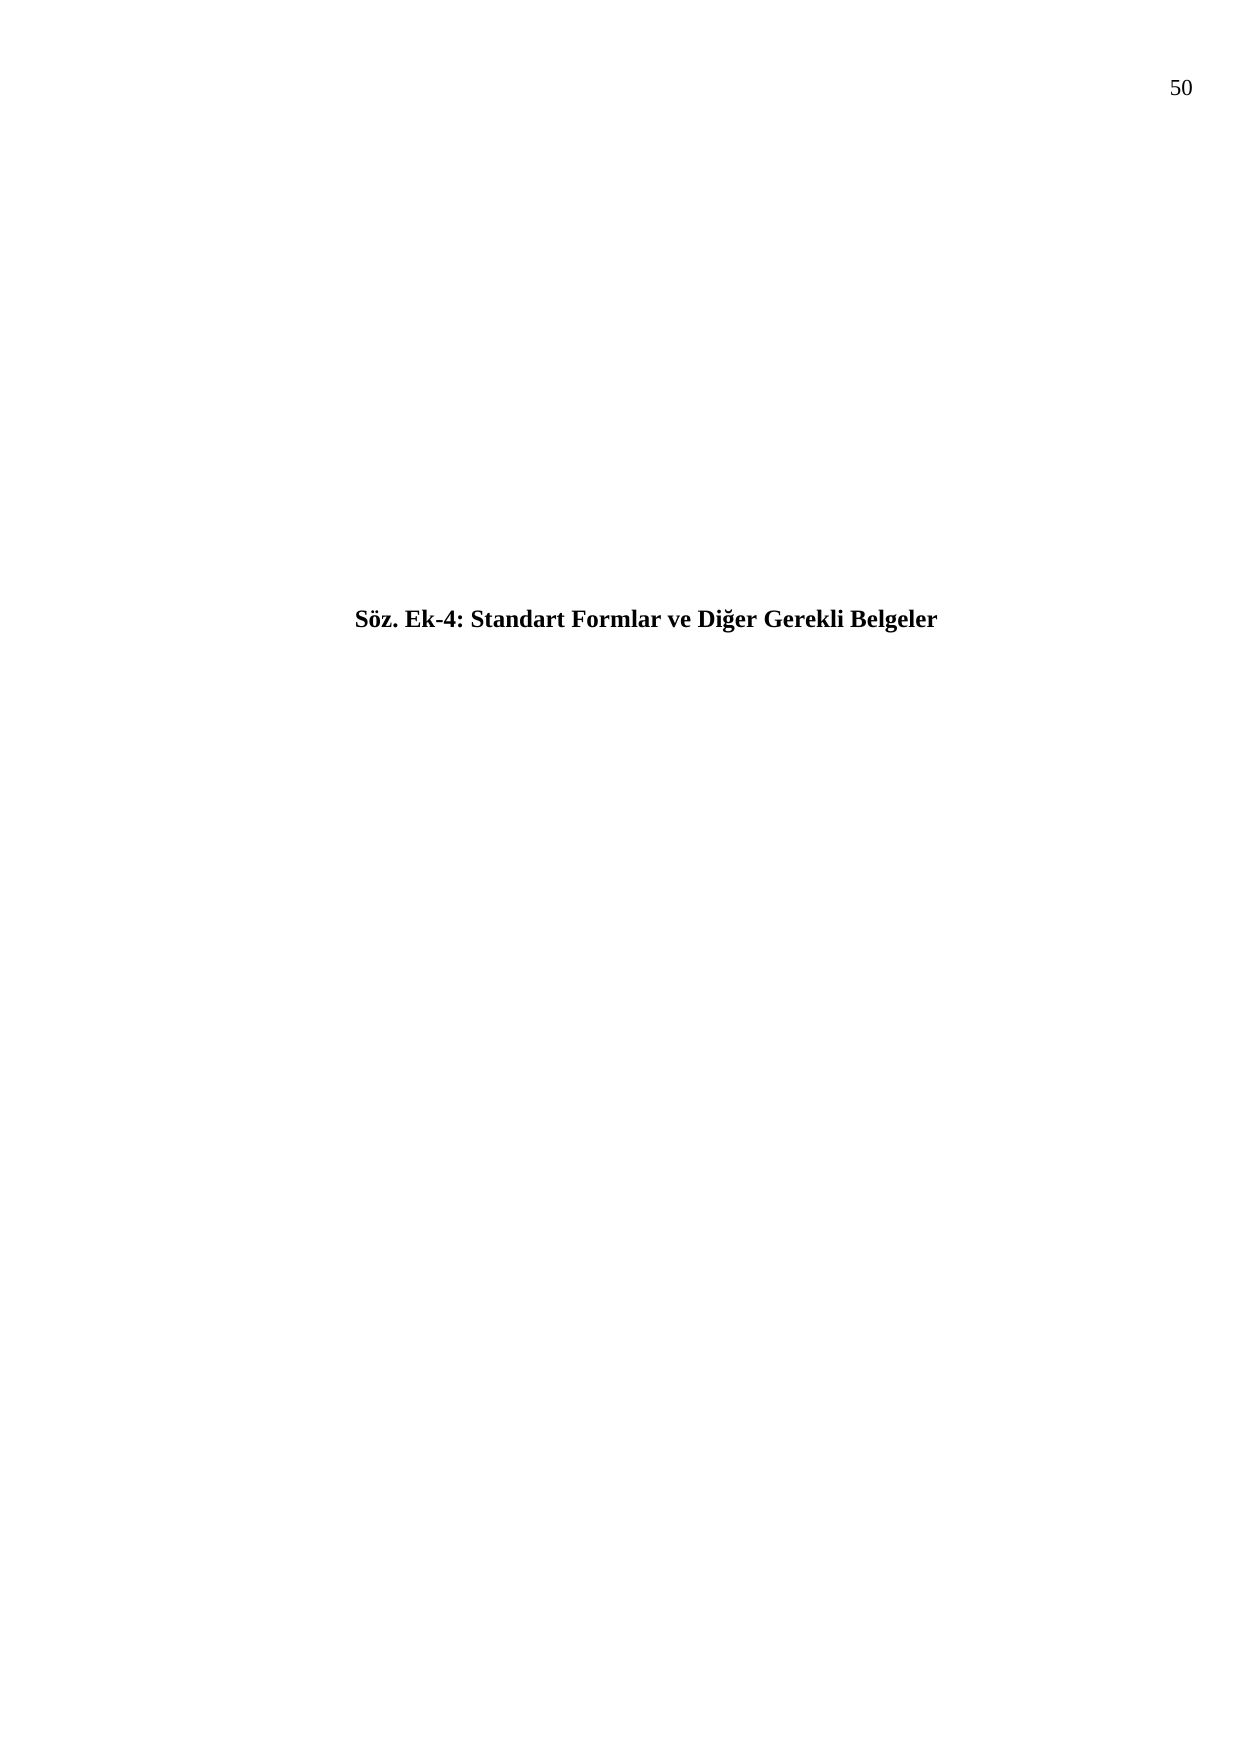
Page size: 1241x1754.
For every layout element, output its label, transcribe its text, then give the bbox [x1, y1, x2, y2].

subtitle Söz. Ek-4: Standart Formlar ve Diğer Gerekli Belgeler [100, 604, 1192, 633]
